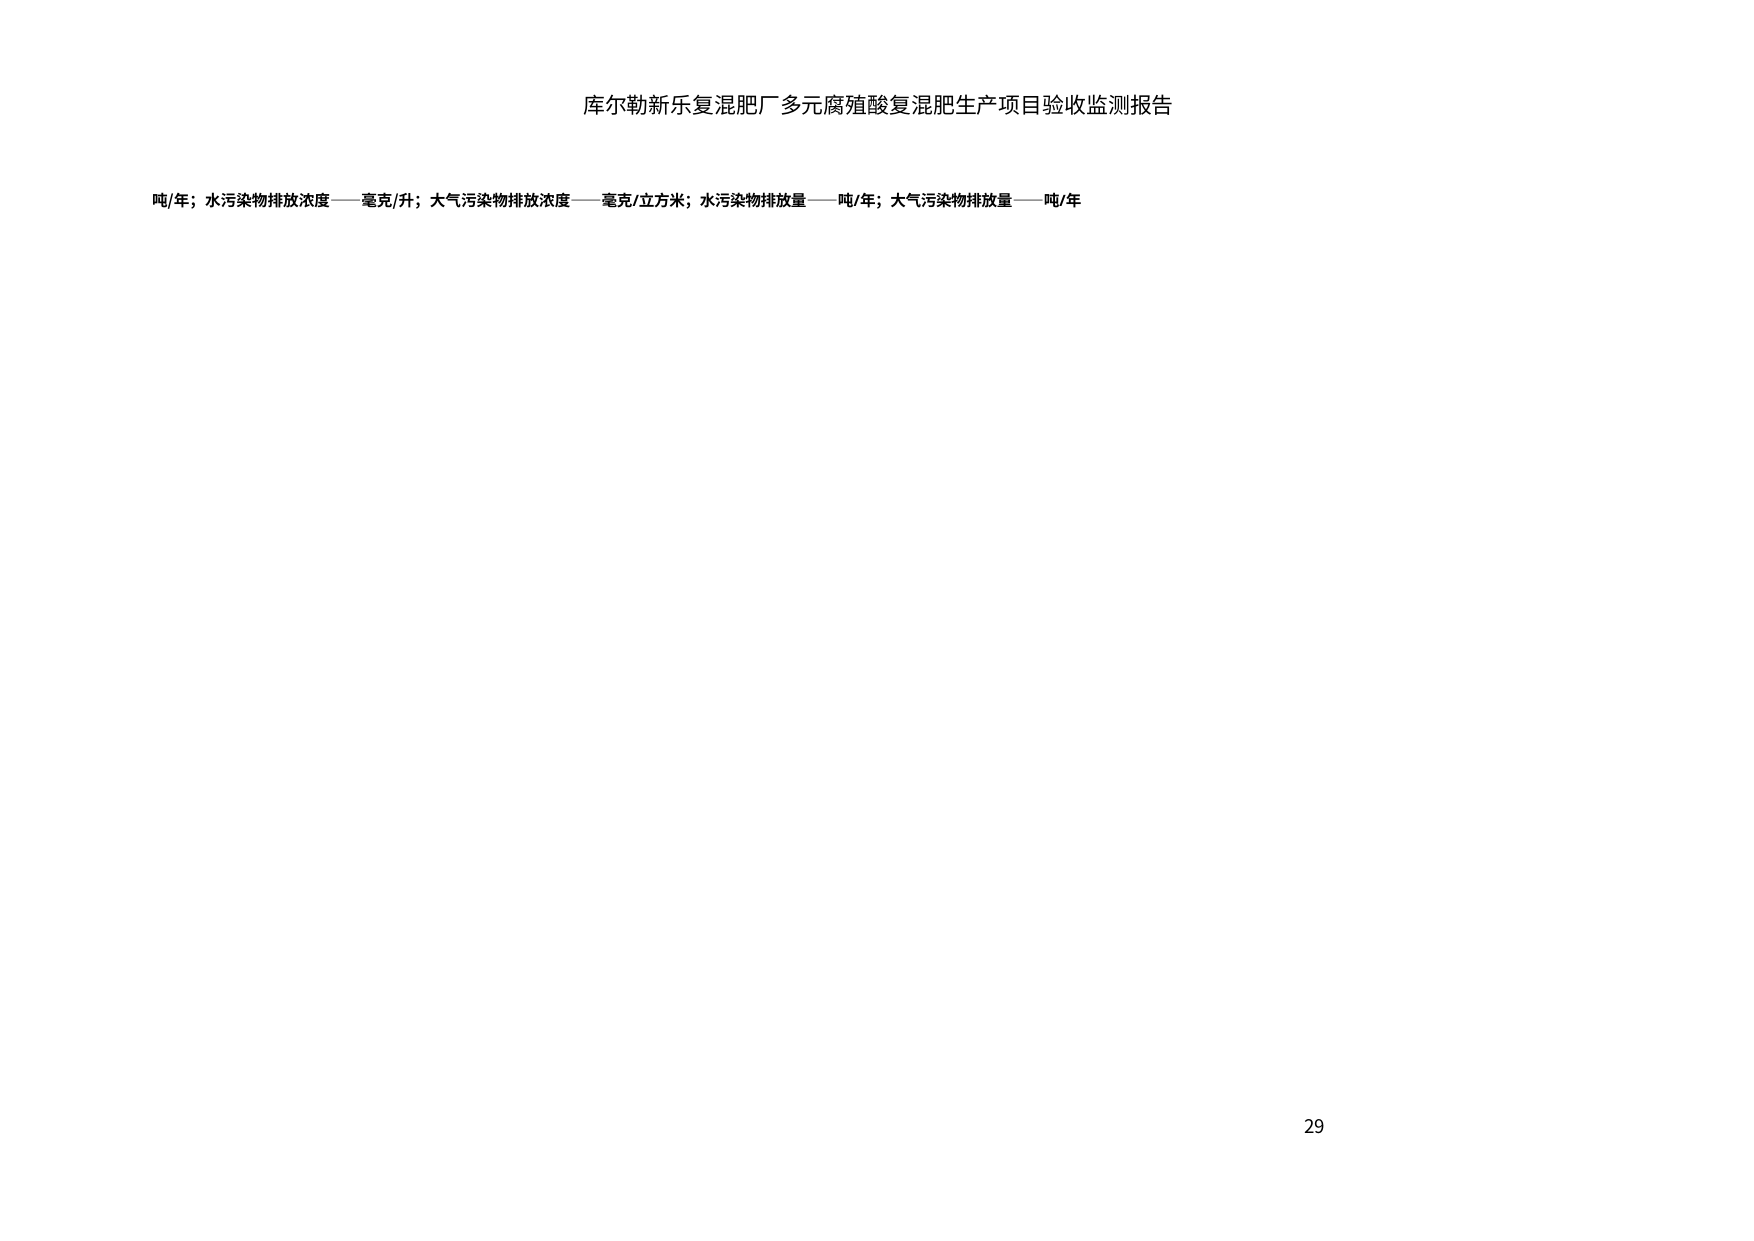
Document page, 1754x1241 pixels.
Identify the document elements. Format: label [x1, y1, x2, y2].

text [152, 188, 1604, 211]
